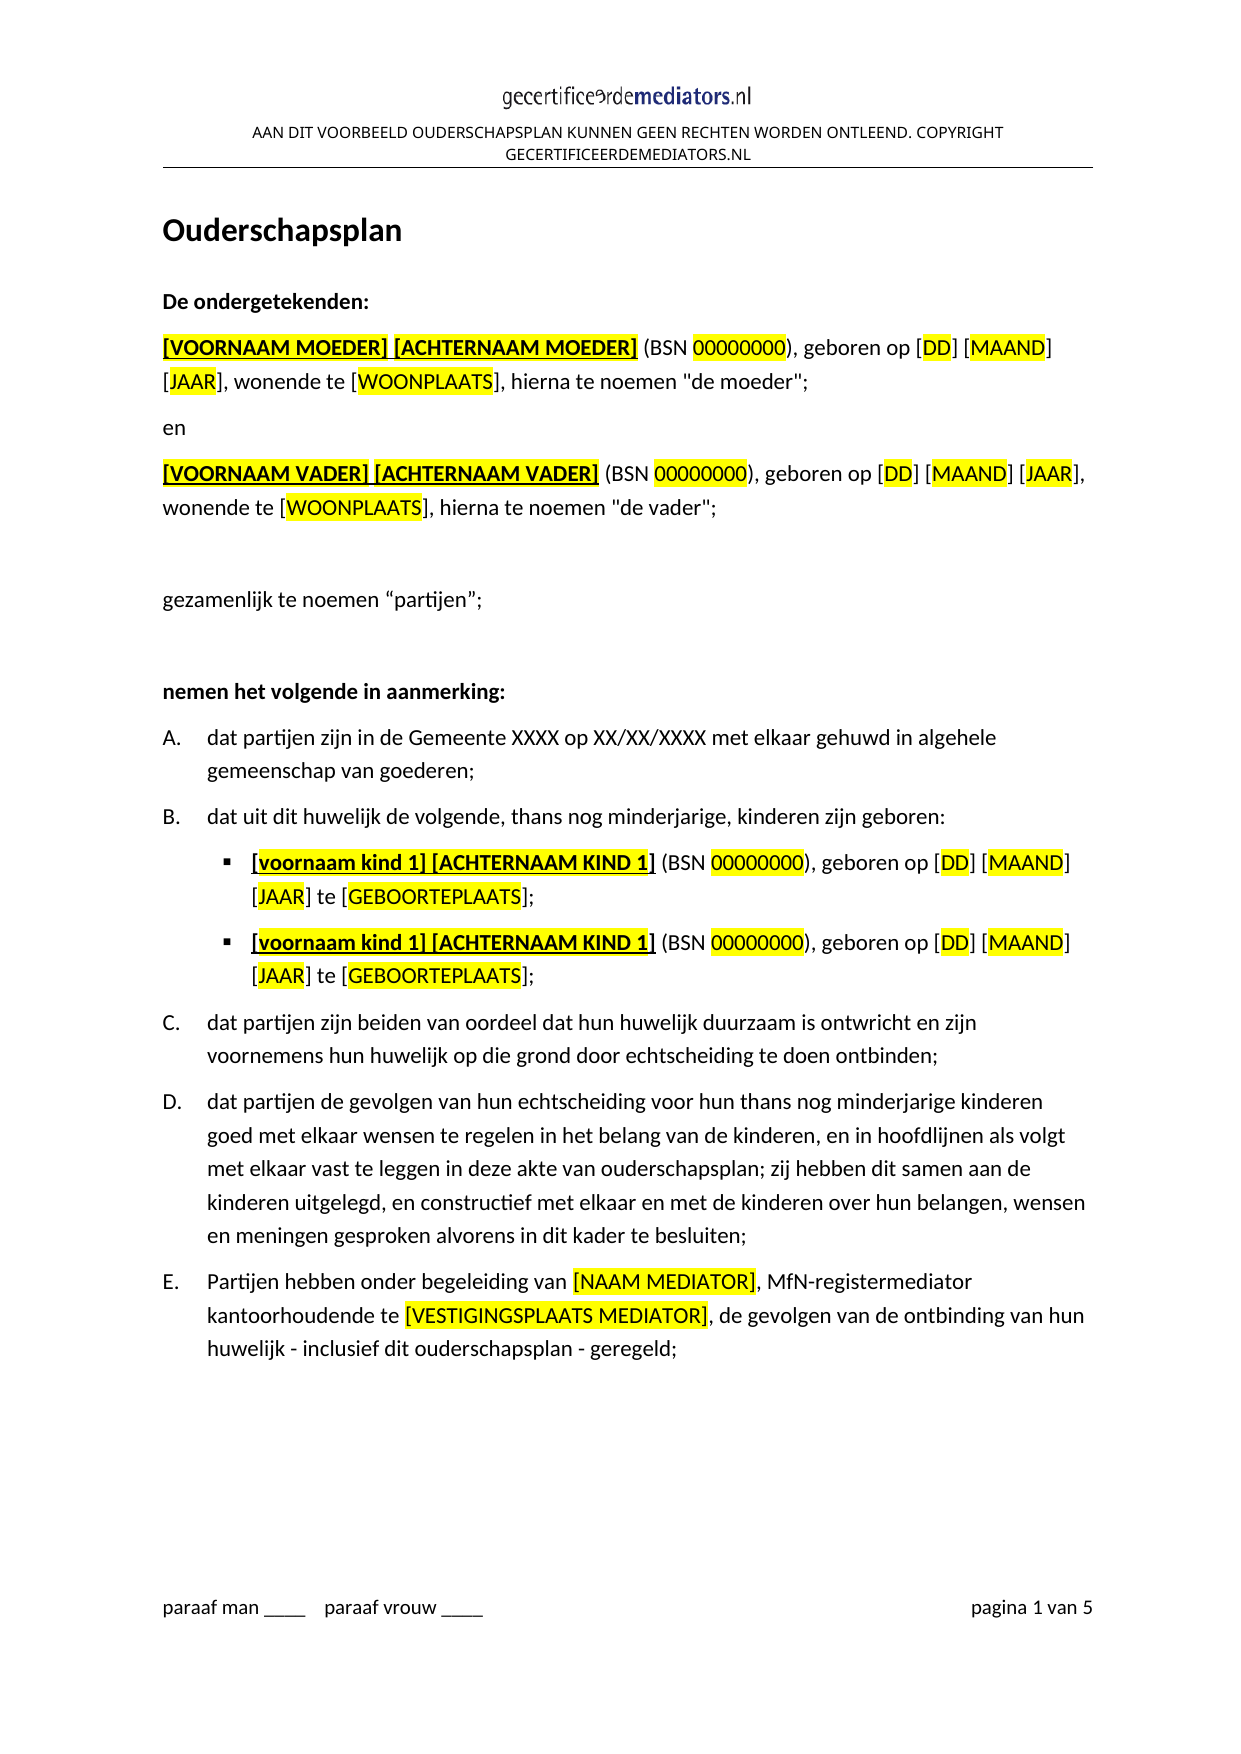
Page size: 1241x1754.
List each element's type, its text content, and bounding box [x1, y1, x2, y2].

list dat partijen zijn in de Gemeente XXXX op XX/XX/XXXX met elkaar gehuwd in algehele gemeenschap van goederen; [162, 723, 1093, 784]
text gezamenlijk te noemen “partijen”; [162, 585, 1093, 613]
text [VOORNAAM VADER] [ACHTERNAAM VADER] (BSN 00000000), geboren op [DD] [MAAND] [JAAR], wonende te [WOONPLAATS], hierna te noemen "de vader"; [162, 459, 1093, 521]
list Partijen hebben onder begeleiding van [NAAM MEDIATOR], MfN-registermediator kantoorhoudende te [VESTIGINGSPLAATS MEDIATOR], de gevolgen van de ontbinding van hun huwelijk - inclusief dit ouderschapsplan - geregeld; [162, 1267, 1093, 1362]
text en [162, 413, 1093, 441]
text De ondergetekenden: [162, 287, 1093, 315]
text [VOORNAAM MOEDER] [ACHTERNAAM MOEDER] (BSN 00000000), geboren op [DD] [MAAND] [JAAR], wonende te [WOONPLAATS], hierna te noemen "de moeder"; [162, 333, 1093, 395]
list dat partijen zijn beiden van oordeel dat hun huwelijk duurzaam is ontwricht en zijn voornemens hun huwelijk op die grond door echtscheiding te doen ontbinden; [162, 1008, 1093, 1069]
list [voornaam kind 1] [ACHTERNAAM KIND 1] (BSN 00000000), geboren op [DD] [MAAND] [JAAR] te [GEBOORTEPLAATS]; [222, 928, 1093, 989]
text Ouderschapsplan [162, 209, 1093, 250]
text nemen het volgende in aanmerking: [162, 677, 1093, 705]
picture [500, 73, 756, 123]
list dat partijen de gevolgen van hun echtscheiding voor hun thans nog minderjarige kinderen goed met elkaar wensen te regelen in het belang van de kinderen, en in hoofdlijnen als volgt met elkaar vast te leggen in deze akte van ouderschapsplan; zij hebben dit samen aan de kinderen uitgelegd, en constructief met elkaar en met de kinderen over hun belangen, wensen en meningen gesproken alvorens in dit kader te besluiten; [162, 1087, 1093, 1249]
list [voornaam kind 1] [ACHTERNAAM KIND 1] (BSN 00000000), geboren op [DD] [MAAND] [JAAR] te [GEBOORTEPLAATS]; [222, 848, 1093, 910]
list dat uit dit huwelijk de volgende, thans nog minderjarige, kinderen zijn geboren: [162, 802, 1093, 830]
